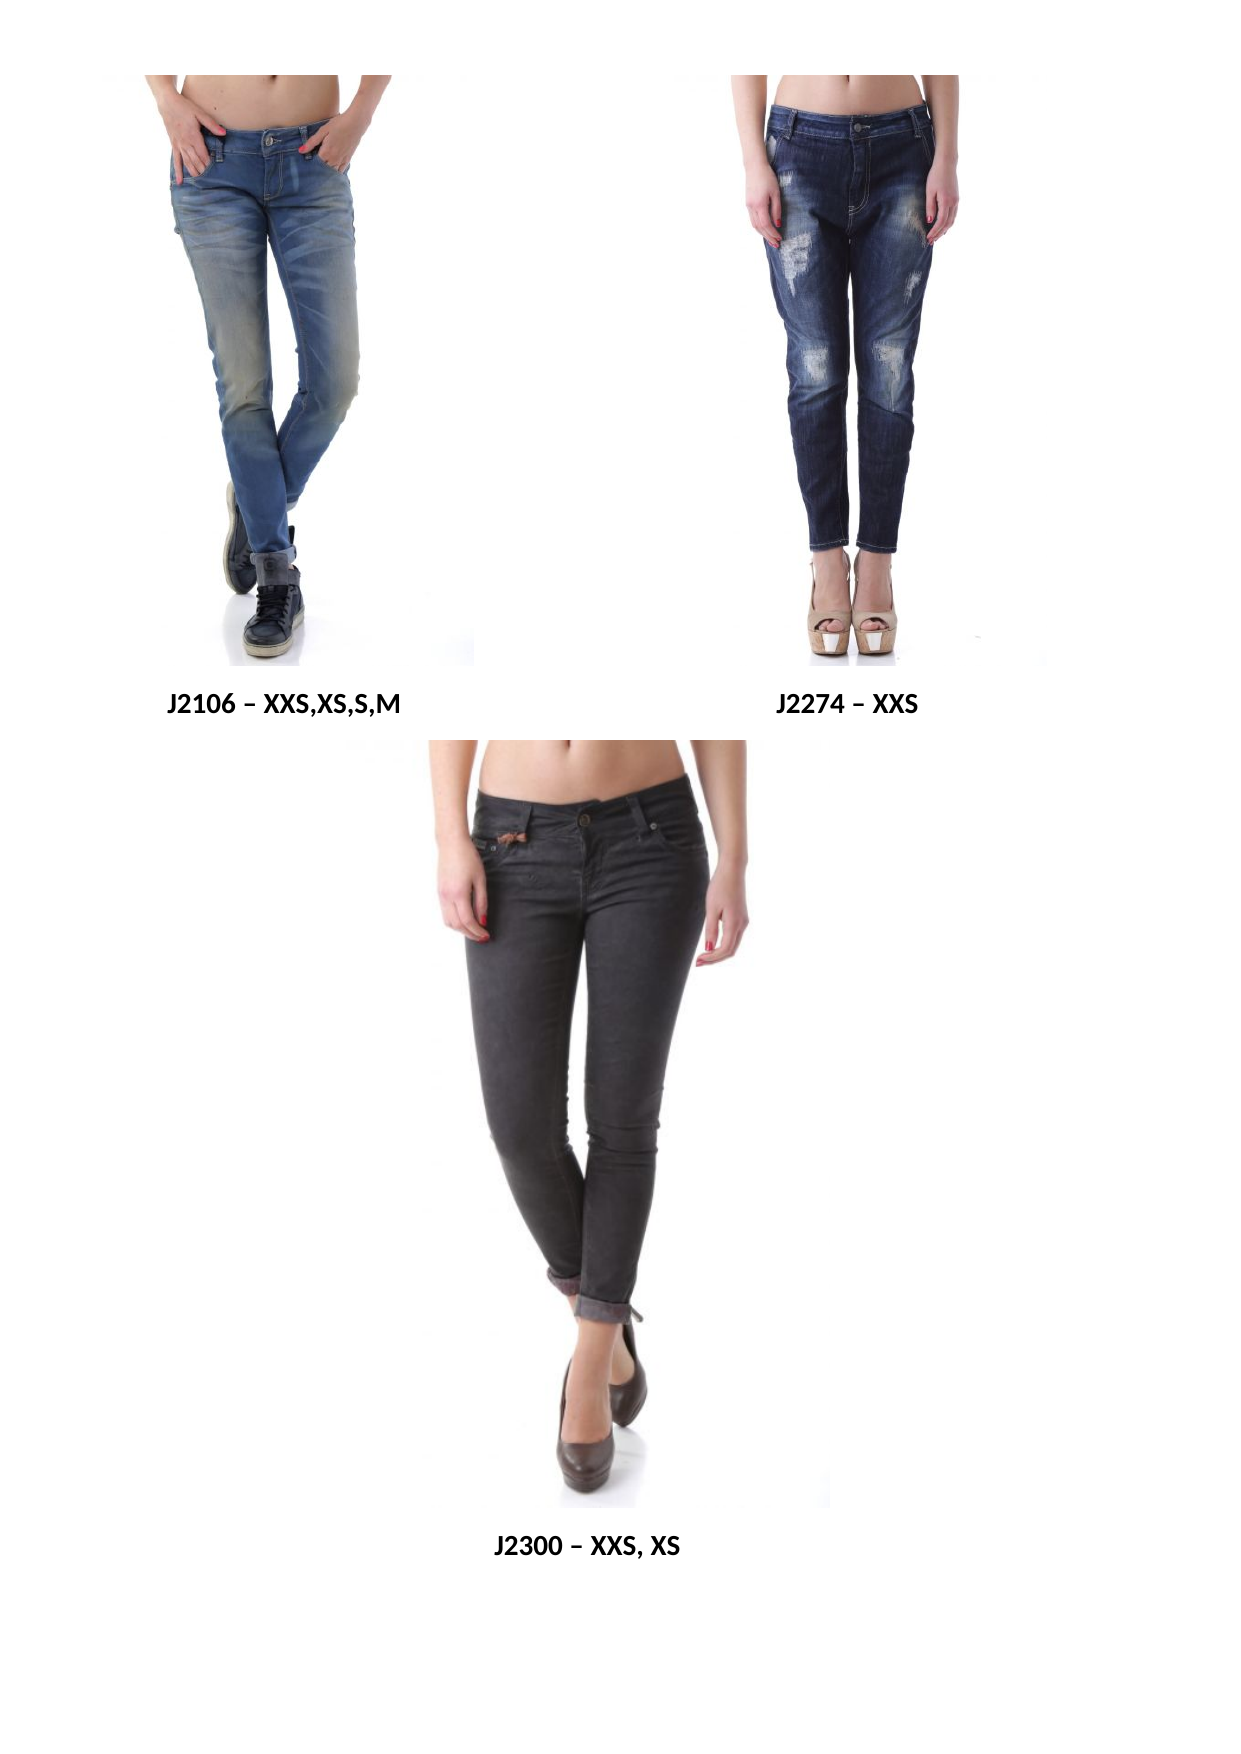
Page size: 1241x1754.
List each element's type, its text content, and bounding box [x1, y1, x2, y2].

picture [652, 75, 1047, 666]
text J2106 – XXS,XS,S,M J2274 – XXS [75, 685, 1165, 721]
picture [318, 740, 830, 1508]
picture [80, 75, 474, 666]
text J2300 – XXS, XS [75, 1527, 1165, 1562]
